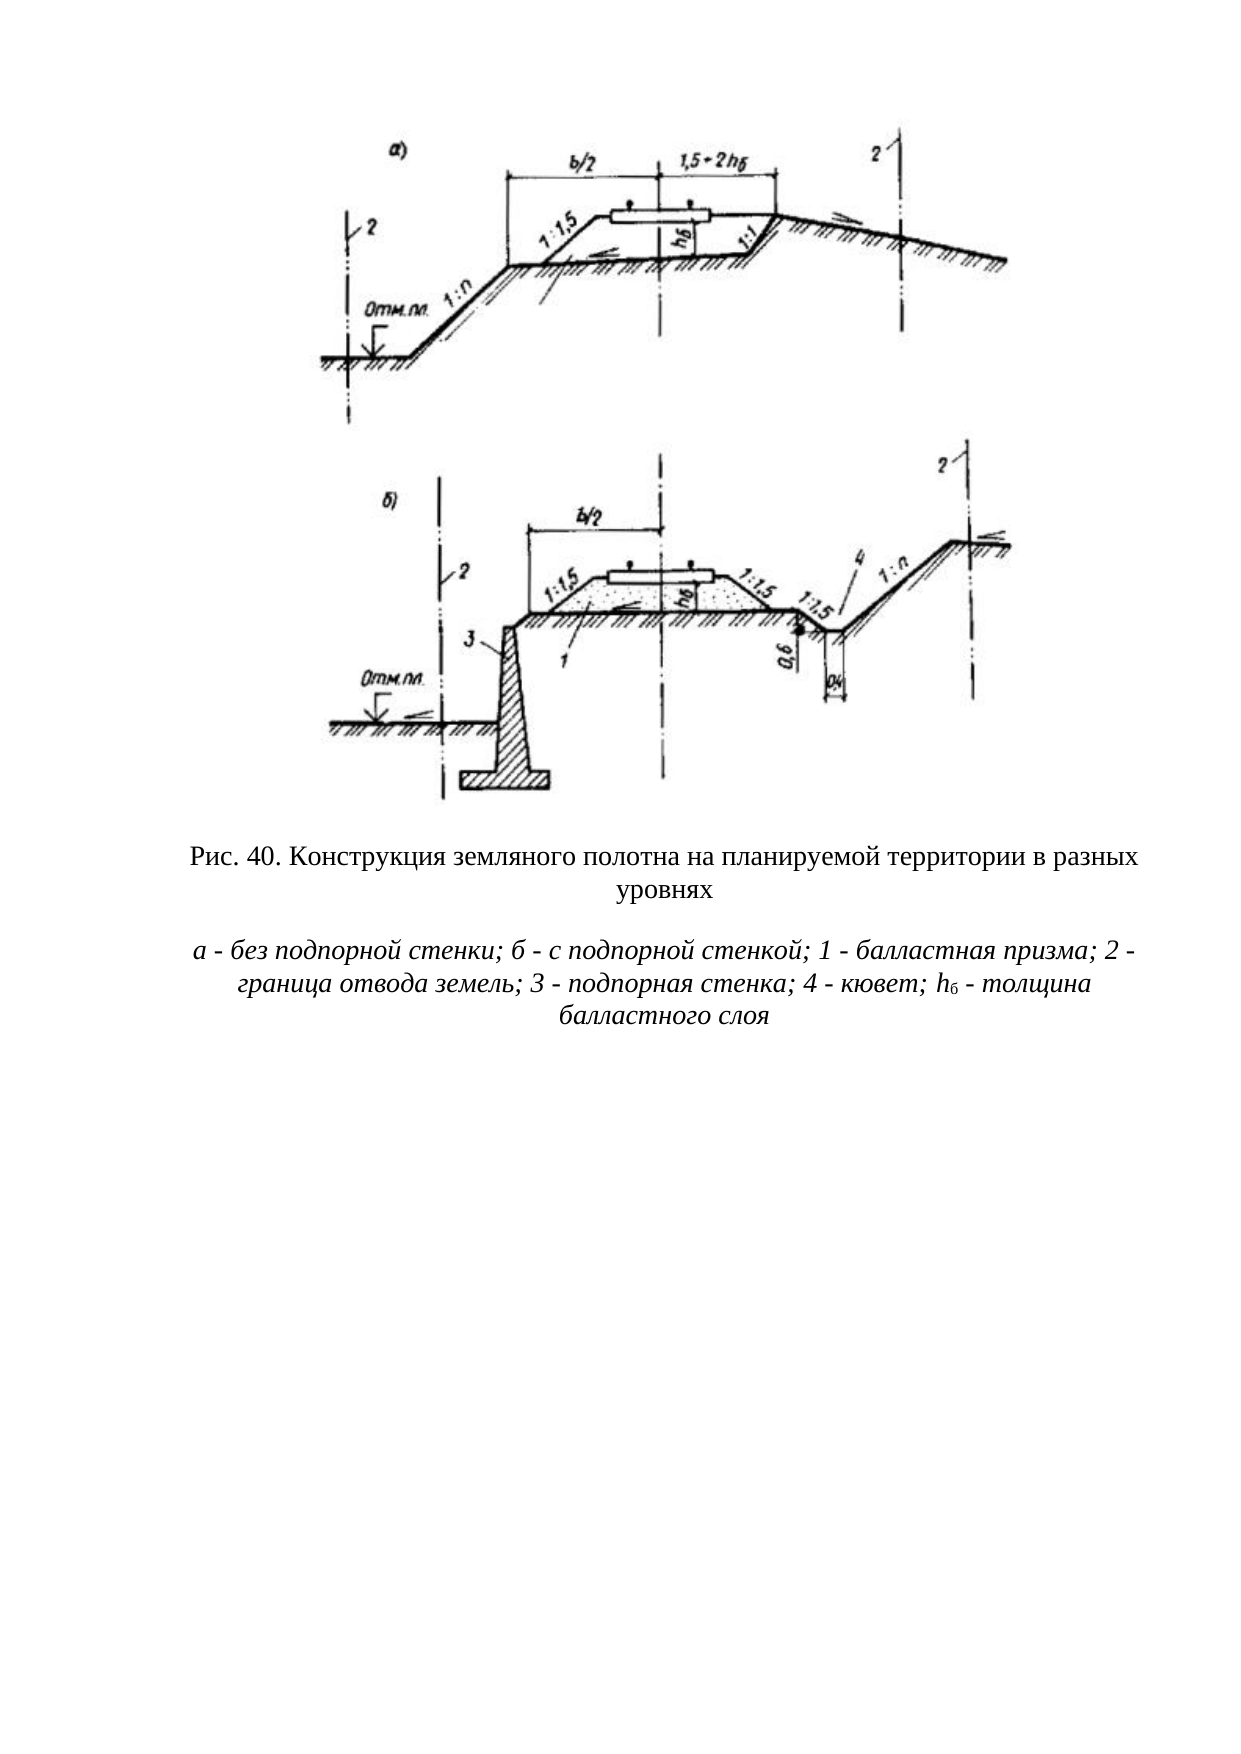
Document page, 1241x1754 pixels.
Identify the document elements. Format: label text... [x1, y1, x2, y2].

picture [309, 118, 1020, 811]
text Рис. 40. Конструкция земляного полотна на планируемой территории в разных уровнях [177, 839, 1152, 904]
text а - без подпорной стенки; б - с подпорной стенкой; 1 - балластная призма; 2 - граница отвода земель; 3 - подпорная стенка; 4 - кювет; hб - толщина балластного слоя [177, 933, 1152, 1031]
